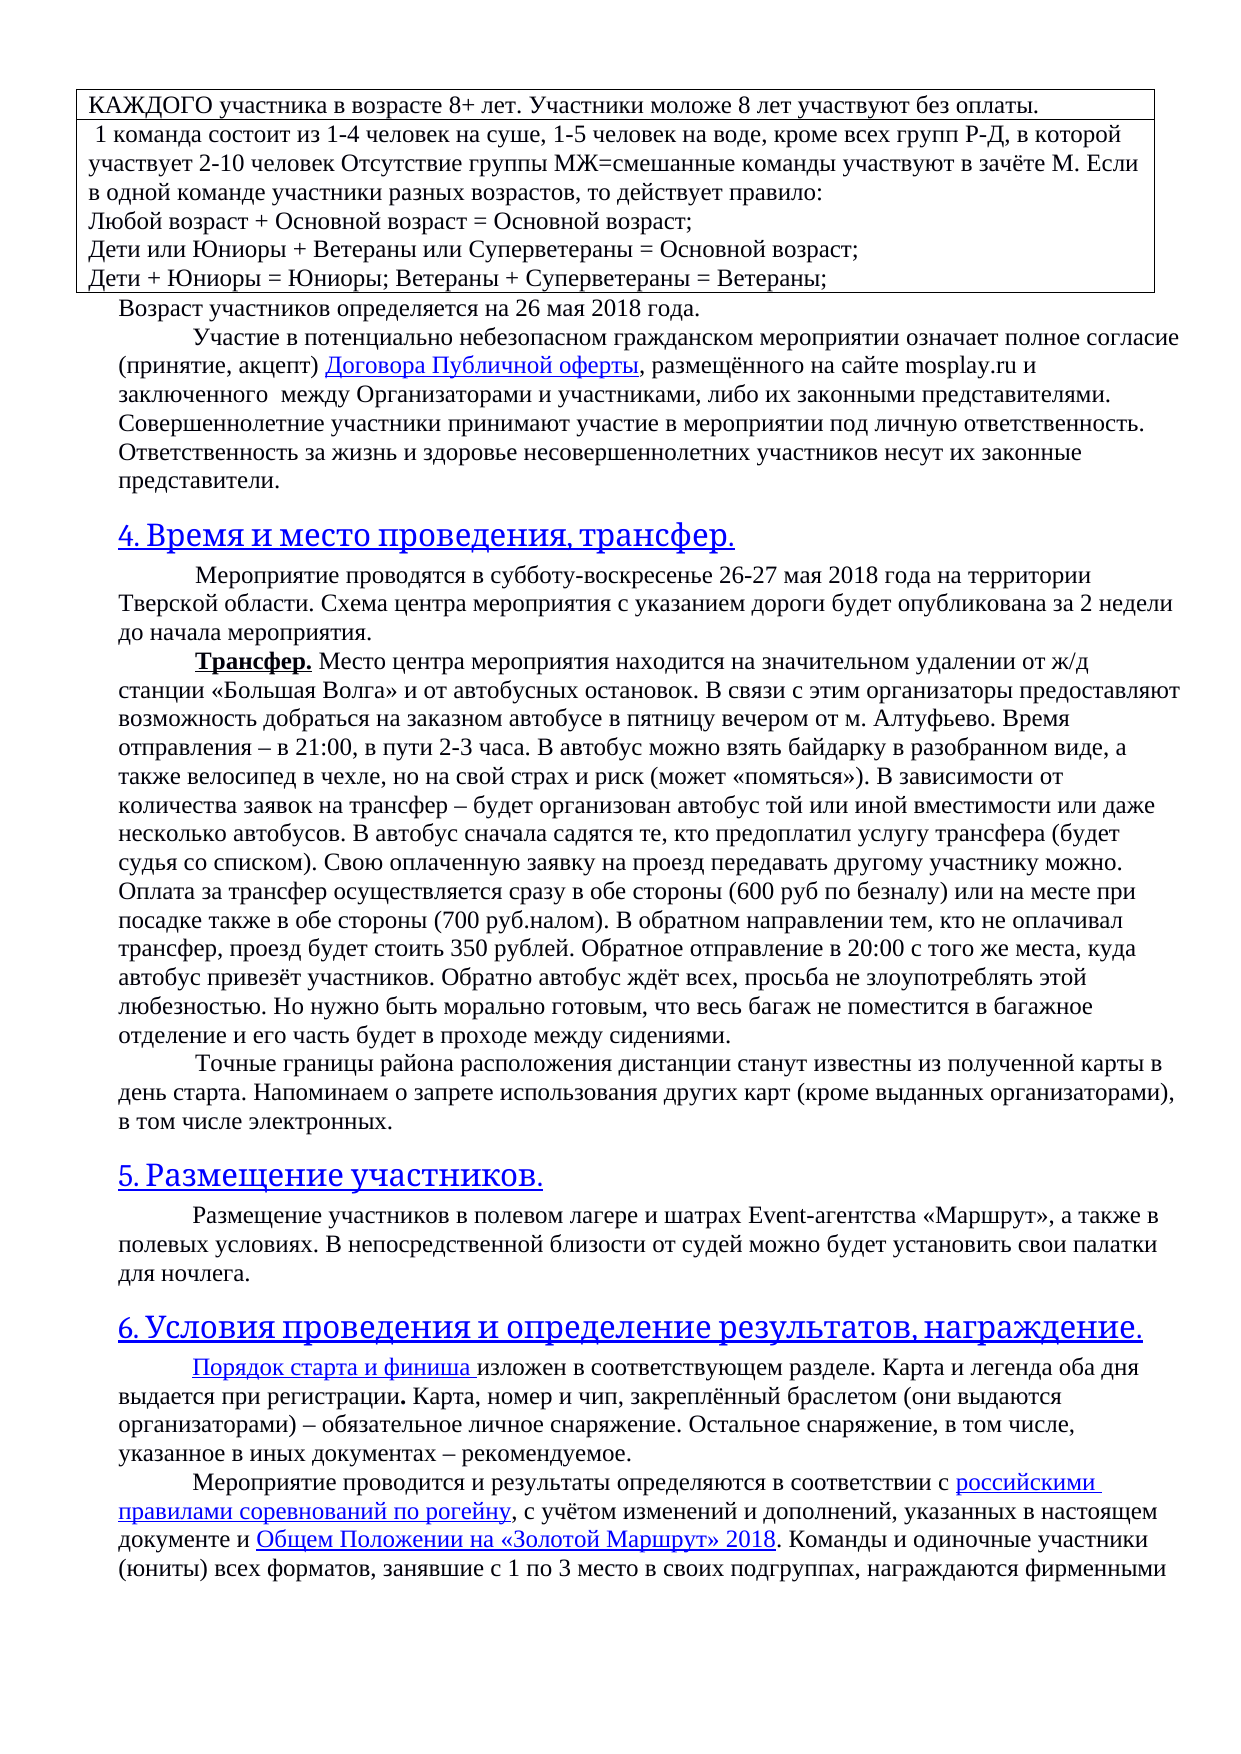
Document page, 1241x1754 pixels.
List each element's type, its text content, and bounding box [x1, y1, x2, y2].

text Возраст участников определяется на 26 мая 2018 года. [118, 293, 1181, 322]
subtitle 4. Время и место проведения, трансфер. [118, 518, 1181, 554]
subtitle 6. Условия проведения и определение результатов, награждение. [118, 1310, 1181, 1346]
text Участие в потенциально небезопасном гражданском мероприятии означает полное согласие (принятие, акцепт) Договора Публичной оферты, размещённого на сайте mosplay.ru и заключенного между Организаторами и участниками, либо их законными представителями. Совершеннолетние участники принимают участие в мероприятии под личную ответственность. Ответственность за жизнь и здоровье несовершеннолетних участников несут их законные представители. [118, 322, 1181, 494]
text Трансфер. Место центра мероприятия находится на значительном удалении от ж/д станции «Большая Волга» и от автобусных остановок. В связи с этим организаторы предоставляют возможность добраться на заказном автобусе в пятницу вечером от м. Алтуфьево. Время отправления – в 21:00, в пути 2-3 часа. В автобус можно взять байдарку в разобранном виде, а также велосипед в чехле, но на свой страх и риск (может «помяться»). В зависимости от количества заявок на трансфер – будет организован автобус той или иной вместимости или даже несколько автобусов. В автобус сначала садятся те, кто предоплатил услугу трансфера (будет судья со списком). Свою оплаченную заявку на проезд передавать другому участнику можно. Оплата за трансфер осуществляется сразу в обе стороны (600 руб по безналу) или на месте при посадке также в обе стороны (700 руб.налом). В обратном направлении тем, кто не оплачивал трансфер, проезд будет стоить 350 рублей. Обратное отправление в 20:00 с того же места, куда автобус привезёт участников. Обратно автобус ждёт всех, просьба не злоупотреблять этой любезностью. Но нужно быть морально готовым, что весь багаж не поместится в багажное отделение и его часть будет в проходе между сидениями. [118, 646, 1181, 1048]
text Размещение участников в полевом лагере и шатрах Event-агентства «Маршрут», а также в полевых условиях. В непосредственной близости от судей можно будет установить свои палатки для ночлега. [118, 1200, 1181, 1287]
text Порядок старта и финиша изложен в соответствующем разделе. Карта и легенда оба дня выдается при регистрации. Карта, номер и чип, закреплённый браслетом (они выдаются организаторами) – обязательное личное снаряжение. Остальное снаряжение, в том числе, указанное в иных документах – рекомендуемое. [118, 1352, 1181, 1467]
table_cell 1 команда состоит из 1-4 человек на суше, 1-5 человек на воде, кроме всех групп Р-Д, в которой участвует 2-10 человек Отсутствие группы МЖ=смешанные команды участвуют в зачёте М. Если в одной команде участники разных возрастов, то действует правило: Любой возраст + Основной возраст = Основной возраст; Дети или Юниоры + Ветераны или Суперветераны = Основной возраст; Дети + Юниоры = Юниоры; Ветераны + Суперветераны = Ветераны; [77, 120, 1154, 292]
text Мероприятие проводятся в субботу-воскресенье 26-27 мая 2018 года на территории Тверской области. Схема центра мероприятия с указанием дороги будет опубликована за 2 недели до начала мероприятия. [118, 560, 1181, 646]
text Точные границы района расположения дистанции станут известны из полученной карты в день старта. Напоминаем о запрете использования других карт (кроме выданных организаторами), в том числе электронных. [118, 1048, 1181, 1135]
subtitle 5. Размещение участников. [118, 1158, 1181, 1194]
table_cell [77, 90, 1154, 118]
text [118, 1467, 1181, 1582]
